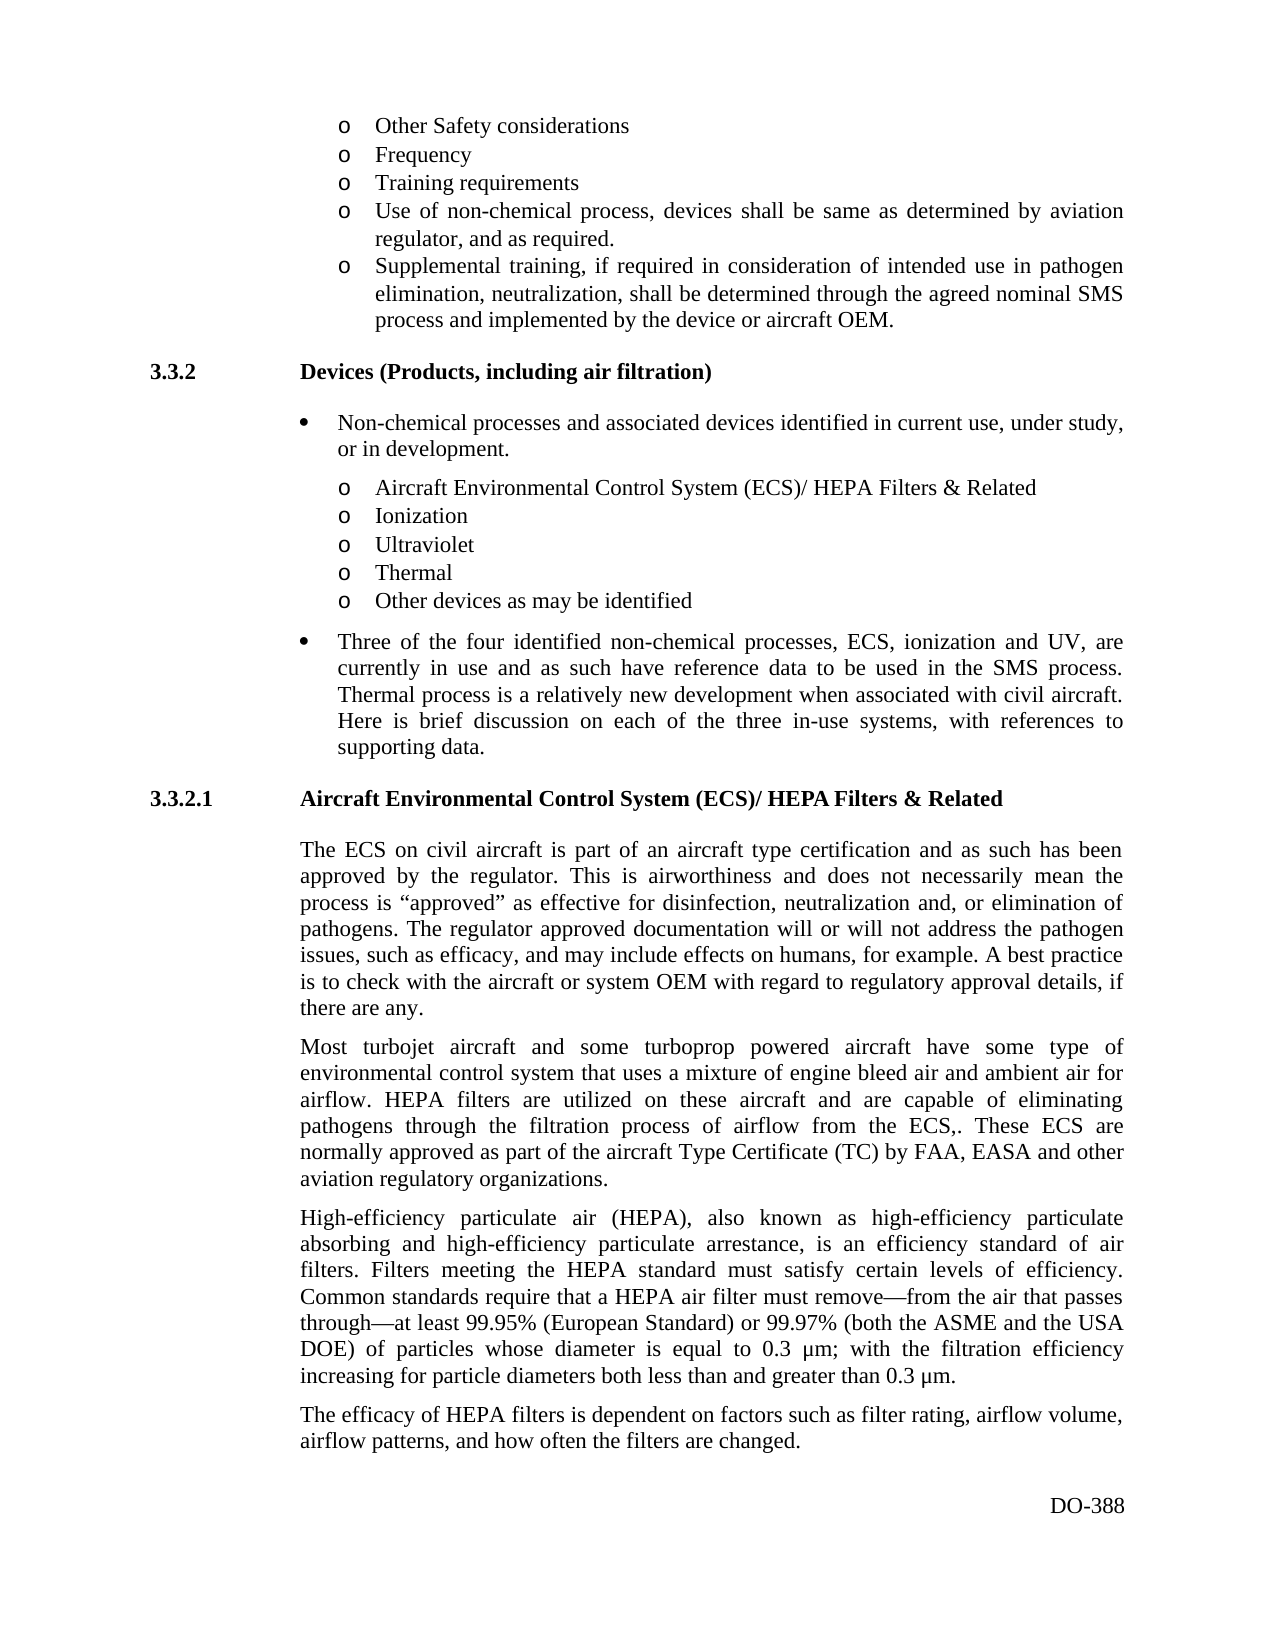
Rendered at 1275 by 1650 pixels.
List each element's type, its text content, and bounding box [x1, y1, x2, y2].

text Most turbojet aircraft and some turboprop powered aircraft have some type of environmental control system that uses a mixture of engine bleed air and ambient air for airflow. HEPA filters are utilized on these aircraft and are capable of eliminating pathogens through the filtration process of airflow from the ECS,. These ECS are normally approved as part of the aircraft Type Certificate (TC) by FAA, EASA and other aviation regulatory organizations. [300, 1033, 1125, 1191]
text Other Safety considerations [337, 112, 1125, 141]
text Frequency [337, 141, 1125, 169]
text Ionization [337, 502, 1125, 531]
text Use of non-chemical process, devices shall be same as determined by aviation regulator, and as required. [337, 197, 1125, 252]
subtitle Aircraft Environmental Control System (ECS)/ HEPA Filters & Related [150, 785, 1125, 811]
text Aircraft Environmental Control System (ECS)/ HEPA Filters & Related [337, 474, 1125, 502]
text Thermal [337, 559, 1125, 587]
text Ultraviolet [337, 531, 1125, 559]
text Training requirements [337, 169, 1125, 197]
text The efficacy of HEPA filters is dependent on factors such as filter rating, airflow volume, airflow patterns, and how often the filters are changed. [300, 1401, 1125, 1453]
text Supplemental training, if required in consideration of intended use in pathogen elimination, neutralization, shall be determined through the agreed nominal SMS process and implemented by the device or aircraft OEM. [337, 252, 1125, 333]
text High-efficiency particulate air (HEPA), also known as high-efficiency particulate absorbing and high-efficiency particulate arrestance, is an efficiency standard of air filters. Filters meeting the HEPA standard must satisfy certain levels of efficiency. Common standards require that a HEPA air filter must remove—from the air that passes through—at least 99.95% (European Standard) or 99.97% (both the ASME and the USA DOE) of particles whose diameter is equal to 0.3 μm; with the filtration efficiency increasing for particle diameters both less than and greater than 0.3 μm. [300, 1204, 1125, 1388]
text Other devices as may be identified [337, 587, 1125, 615]
text Non-chemical processes and associated devices identified in current use, under study, or in development. [300, 409, 1125, 462]
subtitle Devices (Products, including air filtration) [150, 358, 1125, 384]
text Three of the four identified non-chemical processes, ECS, ionization and UV, are currently in use and as such have reference data to be used in the SMS process. Thermal process is a relatively new development when associated with civil aircraft. Here is brief discussion on each of the three in-use systems, with references to supporting data. [300, 628, 1125, 760]
text The ECS on civil aircraft is part of an aircraft type certification and as such has been approved by the regulator. This is airworthiness and does not necessarily mean the process is “approved” as effective for disinfection, neutralization and, or elimination of pathogens. The regulator approved documentation will or will not address the pathogen issues, such as efficacy, and may include effects on humans, for example. A best practice is to check with the aircraft or system OEM with regard to regulatory approval details, if there are any. [300, 836, 1125, 1021]
